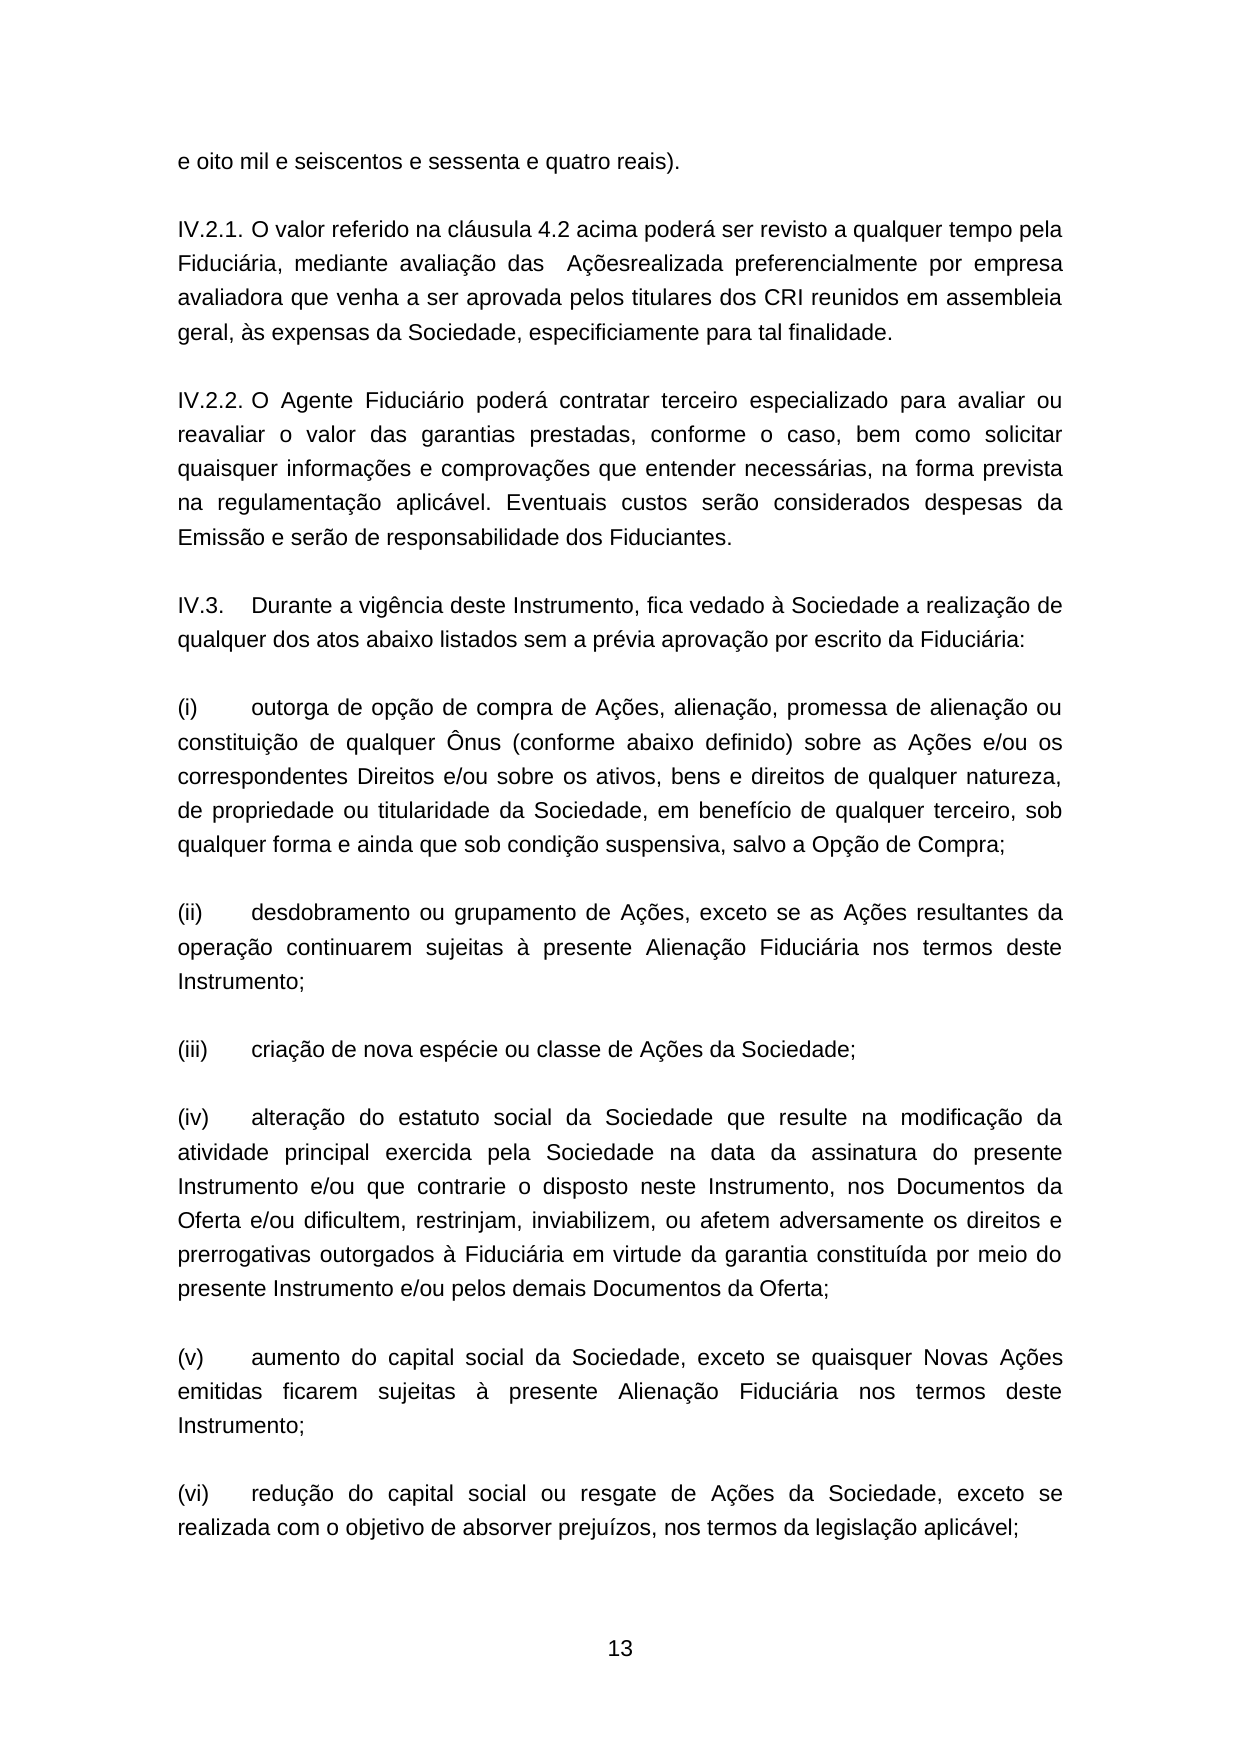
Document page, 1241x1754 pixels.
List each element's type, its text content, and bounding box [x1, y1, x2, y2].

list redução do capital social ou resgate de Ações da Sociedade, exceto se realizada com o objetivo de absorver prejuízos, nos termos da legislação aplicável; [177, 1480, 1063, 1541]
list desdobramento ou grupamento de Ações, exceto se as Ações resultantes da operação continuarem sujeitas à presente Alienação Fiduciária nos termos deste Instrumento; [177, 899, 1063, 994]
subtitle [177, 148, 1063, 174]
list alteração do estatuto social da Sociedade que resulte na modificação da atividade principal exercida pela Sociedade na data da assinatura do presente Instrumento e/ou que contrarie o disposto neste Instrumento, nos Documentos da Oferta e/ou dificultem, restrinjam, inviabilizem, ou afetem adversamente os direitos e prerrogativas outorgados à Fiduciária em virtude da garantia constituída por meio do presente Instrumento e/ou pelos demais Documentos da Oferta; [177, 1104, 1063, 1301]
list outorga de opção de compra de Ações, alienação, promessa de alienação ou constituição de qualquer Ônus (conforme abaixo definido) sobre as Ações e/ou os correspondentes Direitos e/ou sobre os ativos, bens e direitos de qualquer natureza, de propriedade ou titularidade da Sociedade, em benefício de qualquer terceiro, sob qualquer forma e ainda que sob condição suspensiva, salvo a Opção de Compra; [177, 694, 1063, 857]
list criação de nova espécie ou classe de Ações da Sociedade; [177, 1036, 1063, 1062]
list aumento do capital social da Sociedade, exceto se quaisquer Novas Ações emitidas ficarem sujeitas à presente Alienação Fiduciária nos termos deste Instrumento; [177, 1343, 1063, 1438]
subtitle O valor referido na cláusula 4.2 acima poderá ser revisto a qualquer tempo pela Fiduciária, mediante avaliação das Açõesrealizada preferencialmente por empresa avaliadora que venha a ser aprovada pelos titulares dos CRI reunidos em assembleia geral, às expensas da Sociedade, especificiamente para tal finalidade. [177, 216, 1063, 345]
subtitle O Agente Fiduciário poderá contratar terceiro especializado para avaliar ou reavaliar o valor das garantias prestadas, conforme o caso, bem como solicitar quaisquer informações e comprovações que entender necessárias, na forma prevista na regulamentação aplicável. Eventuais custos serão considerados despesas da Emissão e serão de responsabilidade dos Fiduciantes. [177, 387, 1063, 550]
subtitle Durante a vigência deste Instrumento, fica vedado à Sociedade a realização de qualquer dos atos abaixo listados sem a prévia aprovação por escrito da Fiduciária: [177, 592, 1063, 652]
